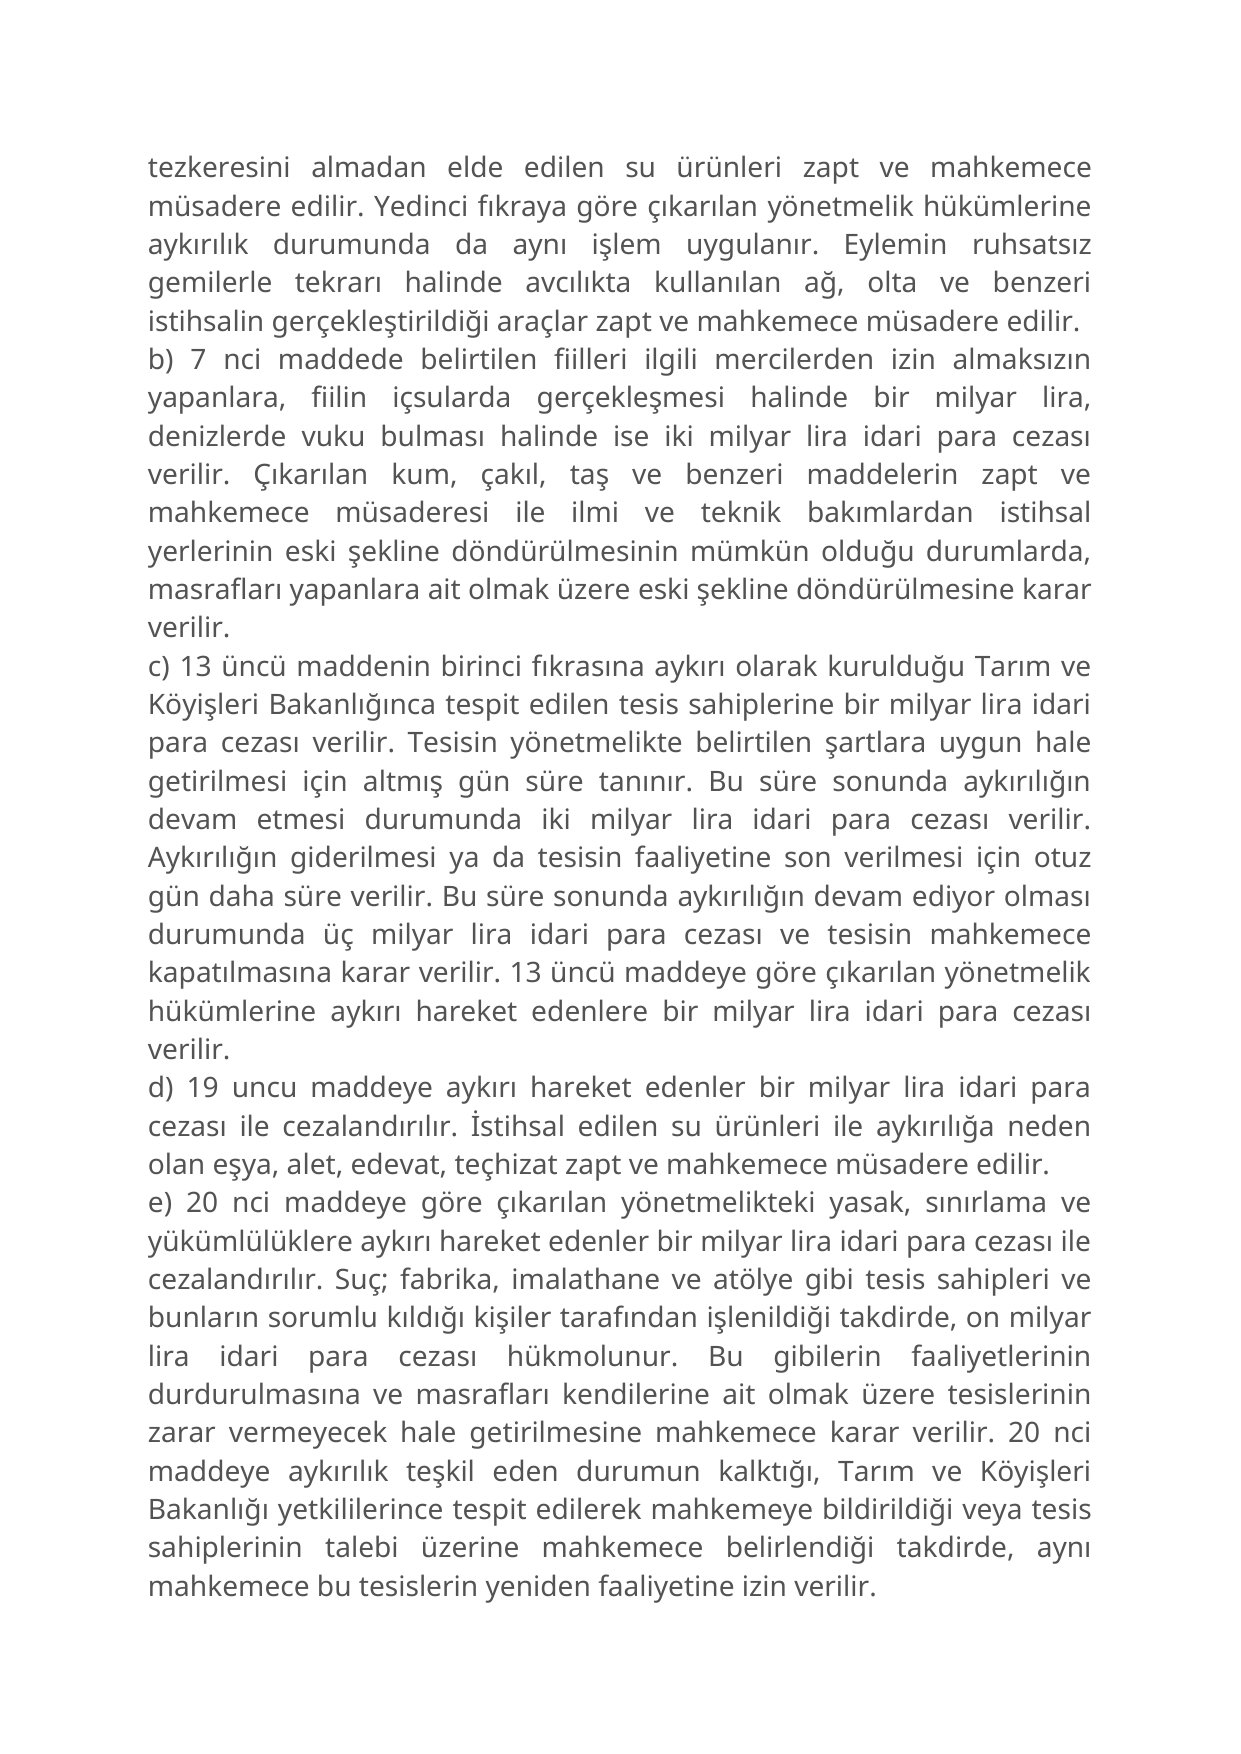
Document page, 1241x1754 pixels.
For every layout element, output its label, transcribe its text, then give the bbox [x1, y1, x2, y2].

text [148, 148, 1093, 339]
text b) 7 nci maddede belirtilen fiilleri ilgili mercilerden izin almaksızın yapanlara, fiilin içsularda gerçekleşmesi halinde bir milyar lira, denizlerde vuku bulması halinde ise iki milyar lira idari para cezası verilir. Çıkarılan kum, çakıl, taş ve benzeri maddelerin zapt ve mahkemece müsaderesi ile ilmi ve teknik bakımlardan istihsal yerlerinin eski şekline döndürülmesinin mümkün olduğu durumlarda, masrafları yapanlara ait olmak üzere eski şekline döndürülmesine karar verilir. [148, 339, 1093, 646]
text d) 19 uncu maddeye aykırı hareket edenler bir milyar lira idari para cezası ile cezalandırılır. İstihsal edilen su ürünleri ile aykırılığa neden olan eşya, alet, edevat, teçhizat zapt ve mahkemece müsadere edilir. [148, 1068, 1093, 1183]
text c) 13 üncü maddenin birinci fıkrasına aykırı olarak kurulduğu Tarım ve Köyişleri Bakanlığınca tespit edilen tesis sahiplerine bir milyar lira idari para cezası verilir. Tesisin yönetmelikte belirtilen şartlara uygun hale getirilmesi için altmış gün süre tanınır. Bu süre sonunda aykırılığın devam etmesi durumunda iki milyar lira idari para cezası verilir. Aykırılığın giderilmesi ya da tesisin faaliyetine son verilmesi için otuz gün daha süre verilir. Bu süre sonunda aykırılığın devam ediyor olması durumunda üç milyar lira idari para cezası ve tesisin mahkemece kapatılmasına karar verilir. 13 üncü maddeye göre çıkarılan yönetmelik hükümlerine aykırı hareket edenlere bir milyar lira idari para cezası verilir. [148, 646, 1093, 1068]
text e) 20 nci maddeye göre çıkarılan yönetmelikteki yasak, sınırlama ve yükümlülüklere aykırı hareket edenler bir milyar lira idari para cezası ile cezalandırılır. Suç; fabrika, imalathane ve atölye gibi tesis sahipleri ve bunların sorumlu kıldığı kişiler tarafından işlenildiği takdirde, on milyar lira idari para cezası hükmolunur. Bu gibilerin faaliyetlerinin durdurulmasına ve masrafları kendilerine ait olmak üzere tesislerinin zarar vermeyecek hale getirilmesine mahkemece karar verilir. 20 nci maddeye aykırılık teşkil eden durumun kalktığı, Tarım ve Köyişleri Bakanlığı yetkililerince tespit edilerek mahkemeye bildirildiği veya tesis sahiplerinin talebi üzerine mahkemece belirlendiği takdirde, aynı mahkemece bu tesislerin yeniden faaliyetine izin verilir. [148, 1183, 1093, 1604]
